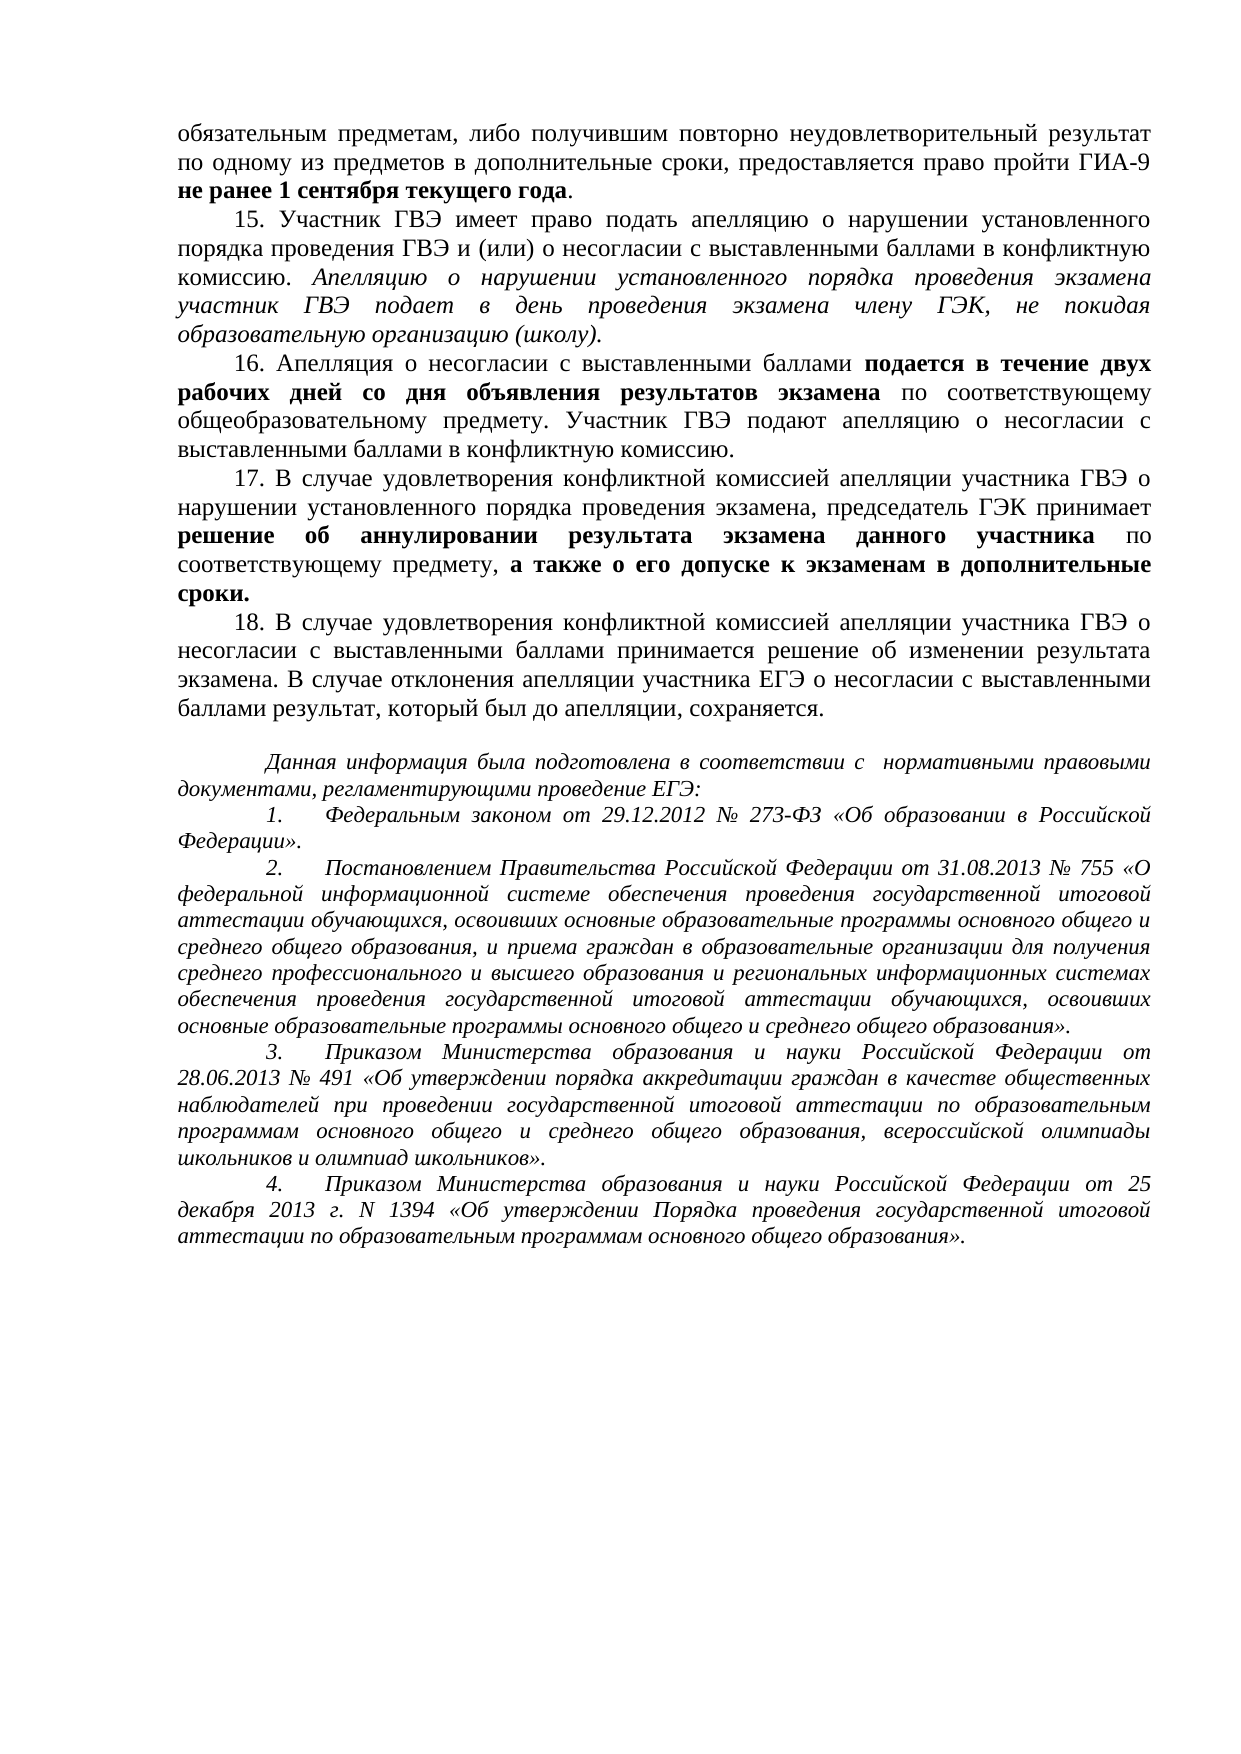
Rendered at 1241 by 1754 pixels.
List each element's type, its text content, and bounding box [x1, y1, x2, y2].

list 4. Приказом Министерства образования и науки Российской Федерации от 25 декабря . N 1394 «Об утверждении Порядка проведения государственной итоговой аттестации по образовательным программам основного общего образования». [177, 1170, 1152, 1249]
text 17. В случае удовлетворения конфликтной комиссией апелляции участника ГВЭ о нарушении установленного порядка проведения экзамена, председатель ГЭК принимает решение об аннулировании результата экзамена данного участника по соответствующему предмету, а также о его допуске к экзаменам в дополнительные сроки. [177, 463, 1152, 607]
list 2. Постановлением Правительства Российской Федерации от 31.08.2013 № 755 «О федеральной информационной системе обеспечения проведения государственной итоговой аттестации обучающихся, освоивших основные образовательные программы основного общего и среднего общего образования, и приема граждан в образовательные организации для получения среднего профессионального и высшего образования и региональных информационных системах обеспечения проведения государственной итоговой аттестации обучающихся, освоивших основные образовательные программы основного общего и среднего общего образования». [177, 854, 1152, 1038]
text Данная информация была подготовлена в соответствии с нормативными правовыми документами, регламентирующими проведение ЕГЭ: [177, 748, 1152, 801]
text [177, 118, 1152, 204]
list 1. Федеральным законом от 29.12.2012 № 273-ФЗ «Об образовании в Российской Федерации». [177, 801, 1152, 854]
text 15. Участник ГВЭ имеет право подать апелляцию о нарушении установленного порядка проведения ГВЭ и (или) о несогласии с выставленными баллами в конфликтную комиссию. Апелляцию о нарушении установленного порядка проведения экзамена участник ГВЭ подает в день проведения экзамена члену ГЭК, не покидая образовательную организацию (школу). [177, 204, 1152, 348]
list 3. Приказом Министерства образования и науки Российской Федерации от 28.06.2013 № 491 «Об утверждении порядка аккредитации граждан в качестве общественных наблюдателей при проведении государственной итоговой аттестации по образовательным программам основного общего и среднего общего образования, всероссийской олимпиады школьников и олимпиад школьников». [177, 1038, 1152, 1170]
text 16. Апелляция о несогласии с выставленными баллами подается в течение двух рабочих дней со дня объявления результатов экзамена по соответствующему общеобразовательному предмету. Участник ГВЭ подают апелляцию о несогласии с выставленными баллами в конфликтную комиссию. [177, 348, 1152, 463]
text 18. В случае удовлетворения конфликтной комиссией апелляции участника ГВЭ о несогласии с выставленными баллами принимается решение об изменении результата экзамена. В случае отклонения апелляции участника ЕГЭ о несогласии с выставленными баллами результат, который был до апелляции, сохраняется. [177, 607, 1152, 722]
